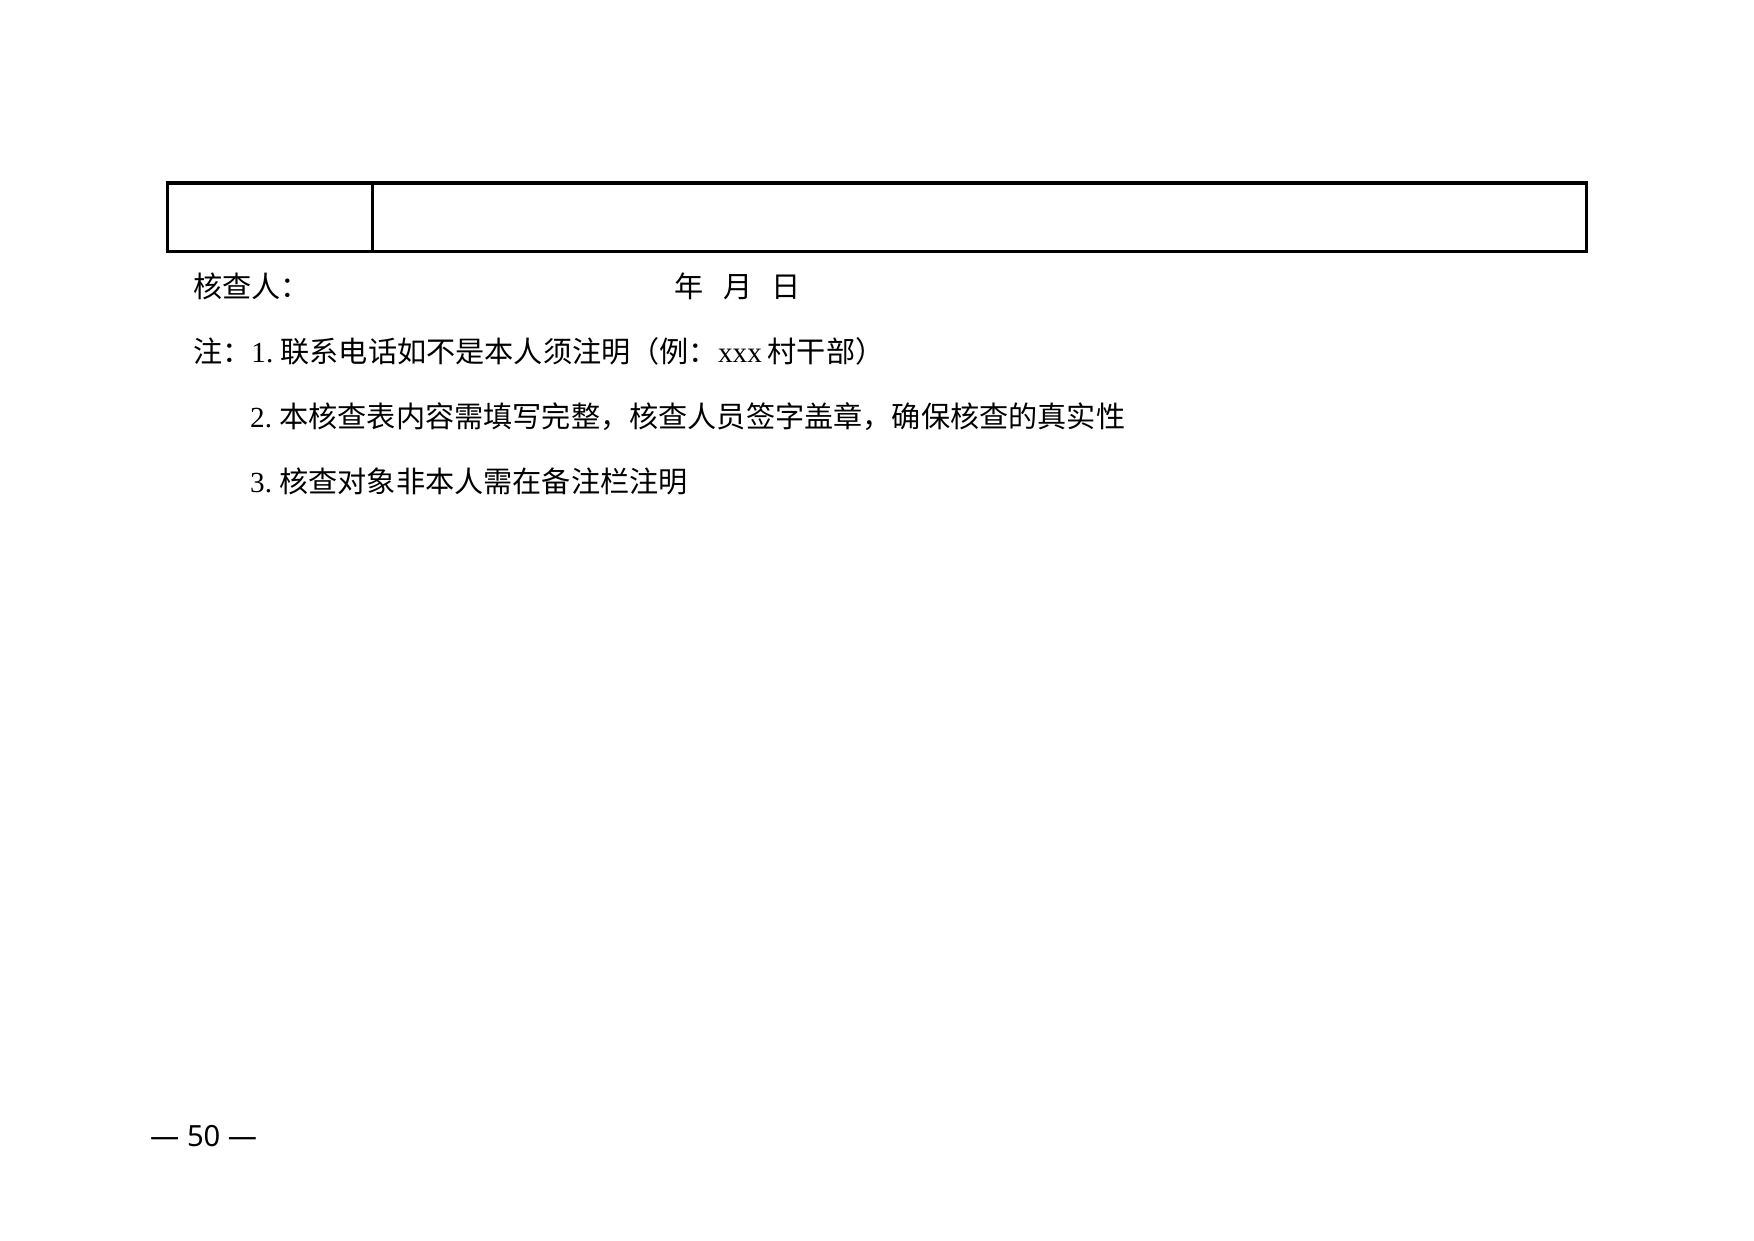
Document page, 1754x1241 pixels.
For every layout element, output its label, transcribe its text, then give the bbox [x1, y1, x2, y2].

text 核查人： 年 月 日 [150, 253, 1604, 318]
table_cell 备注 [169, 185, 371, 249]
text 2. 本核查表内容需填写完整，核查人员签字盖章，确保核查的真实性 [150, 383, 1604, 448]
table_cell [374, 185, 1585, 249]
text 3. 核查对象非本人需在备注栏注明 [150, 448, 1604, 513]
text 注：1. 联系电话如不是本人须注明（例：xxx村干部） [150, 318, 1604, 383]
